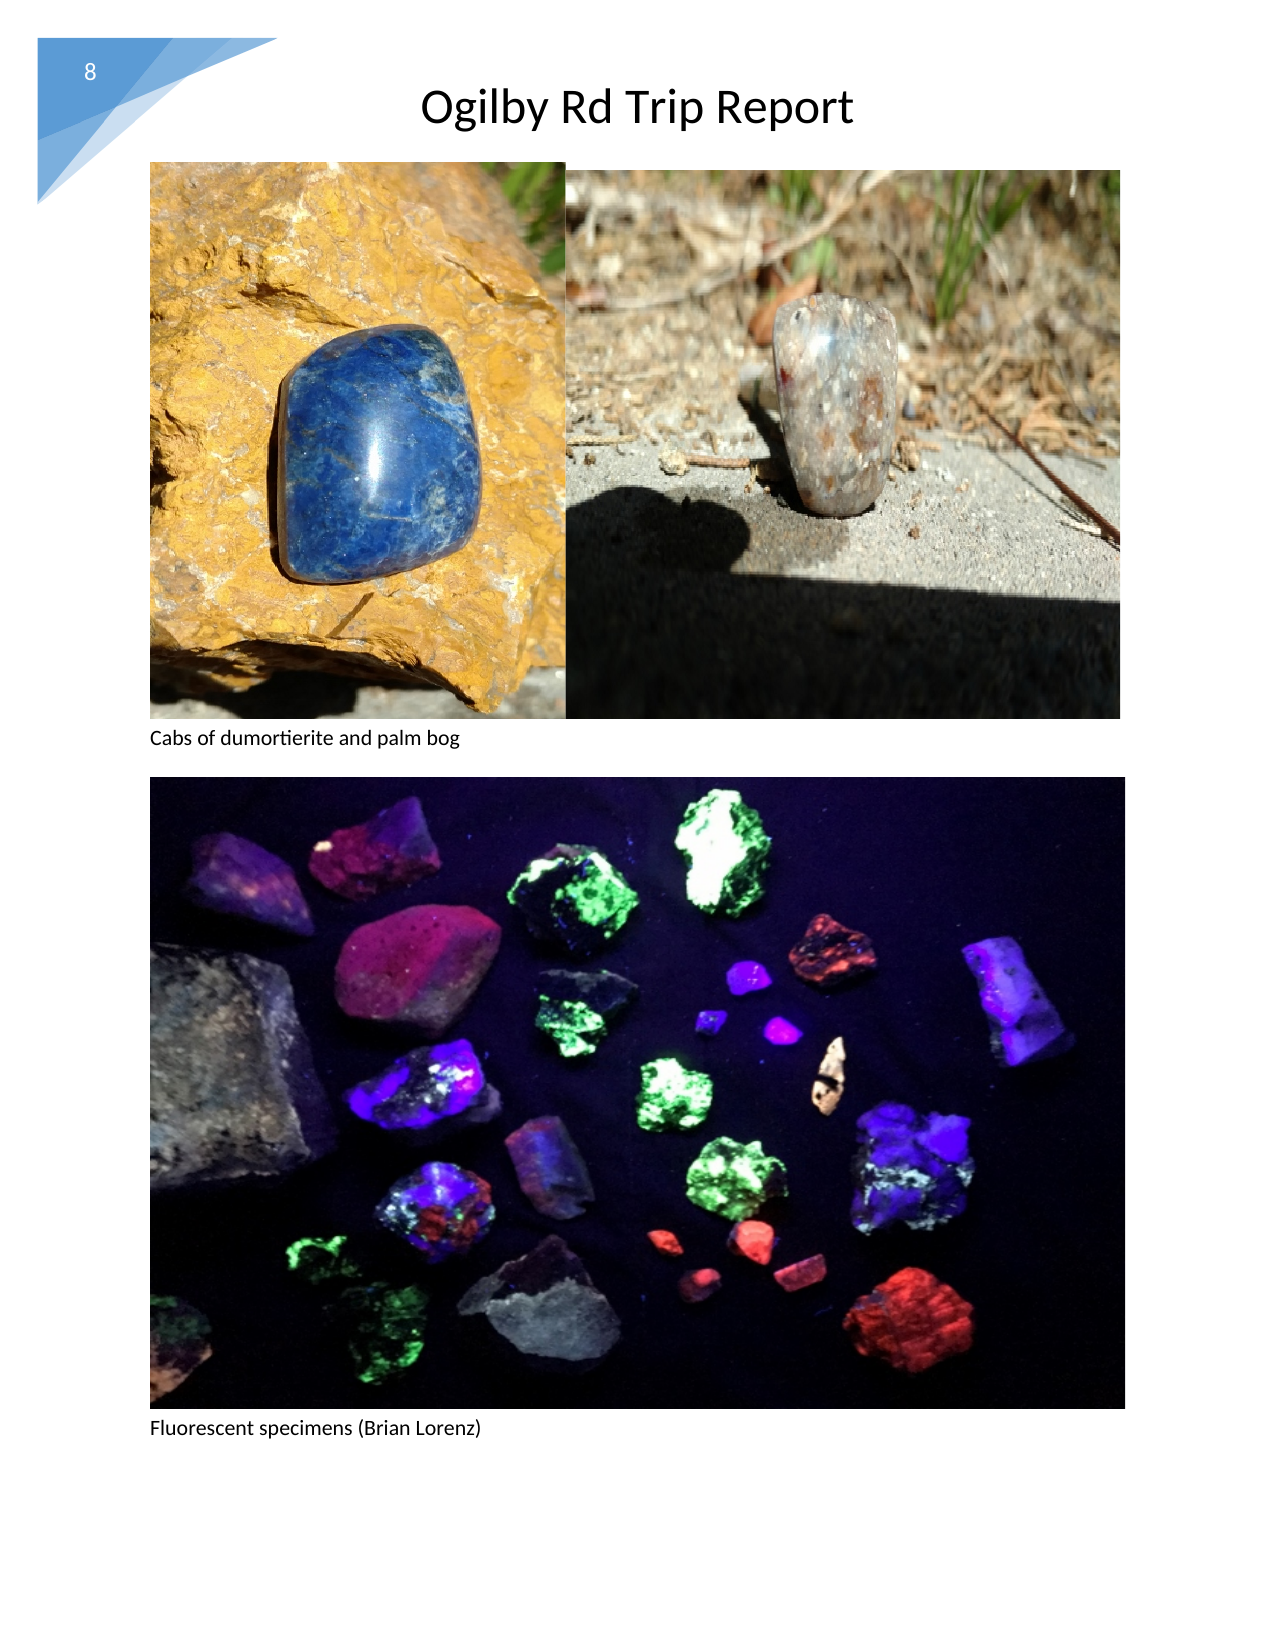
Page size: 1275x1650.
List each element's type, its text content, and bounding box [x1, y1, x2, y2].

picture [150, 777, 1125, 1409]
text Fluorescent specimens (Brian Lorenz) [150, 1409, 1125, 1440]
text Cabs of dumortierite and palm bog [150, 163, 1125, 751]
picture [37, 37, 1121, 719]
